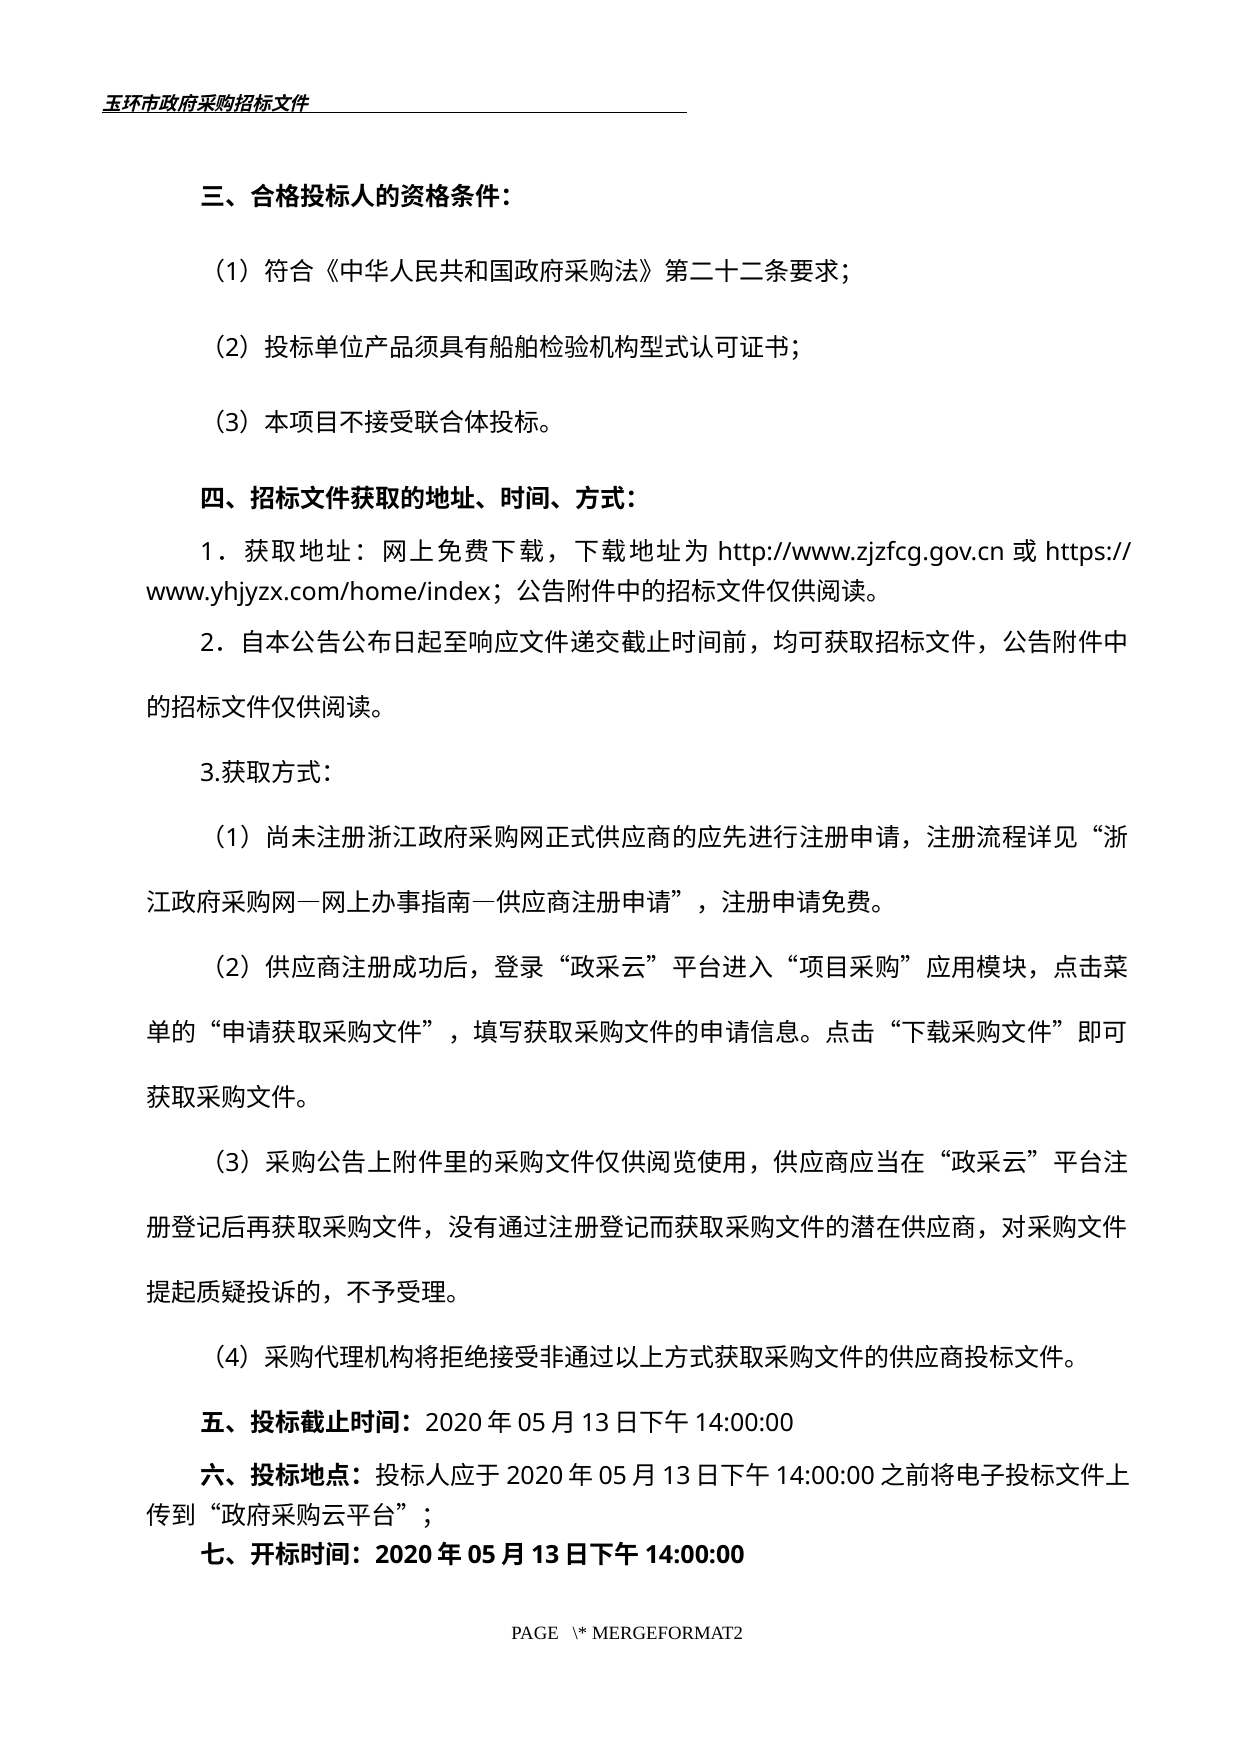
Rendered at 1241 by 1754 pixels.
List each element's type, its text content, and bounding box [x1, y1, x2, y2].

text （1）尚未注册浙江政府采购网正式供应商的应先进行注册申请，注册流程详见“浙江政府采购网—网上办事指南—供应商注册申请”，注册申请免费。 [146, 803, 1131, 933]
text 四、招标文件获取的地址、时间、方式： [146, 464, 1131, 529]
text 三、合格投标人的资格条件： [146, 162, 1131, 227]
text 1．获取地址：网上免费下载，下载地址为http://www.zjzfcg.gov.cn或https://www.yhjyzx.com/home/index；公告附件中的招标文件仅供阅读。 [146, 529, 1131, 608]
text 五、投标截止时间：2020年05月13日下午14:00:00 [146, 1388, 1131, 1453]
text 六、投标地点：投标人应于2020年05月13日下午14:00:00之前将电子投标文件上传到“政府采购云平台”； [146, 1453, 1131, 1532]
text （3）采购公告上附件里的采购文件仅供阅览使用，供应商应当在“政采云”平台注册登记后再获取采购文件，没有通过注册登记而获取采购文件的潜在供应商，对采购文件提起质疑投诉的，不予受理。 [146, 1128, 1131, 1323]
text 七、开标时间：2020年05月13日下午14:00:00 [146, 1532, 1131, 1572]
text （4）采购代理机构将拒绝接受非通过以上方式获取采购文件的供应商投标文件。 [146, 1323, 1131, 1388]
text 2．自本公告公布日起至响应文件递交截止时间前，均可获取招标文件，公告附件中的招标文件仅供阅读。 [146, 608, 1131, 738]
text （3）本项目不接受联合体投标。 [146, 388, 1131, 453]
text （1）符合《中华人民共和国政府采购法》第二十二条要求； [146, 237, 1131, 302]
text （2）投标单位产品须具有船舶检验机构型式认可证书； [146, 313, 1131, 378]
text 3.获取方式： [146, 738, 1131, 803]
text （2）供应商注册成功后，登录“政采云”平台进入“项目采购”应用模块，点击菜单的“申请获取采购文件”，填写获取采购文件的申请信息。点击“下载采购文件”即可获取采购文件。 [146, 933, 1131, 1128]
